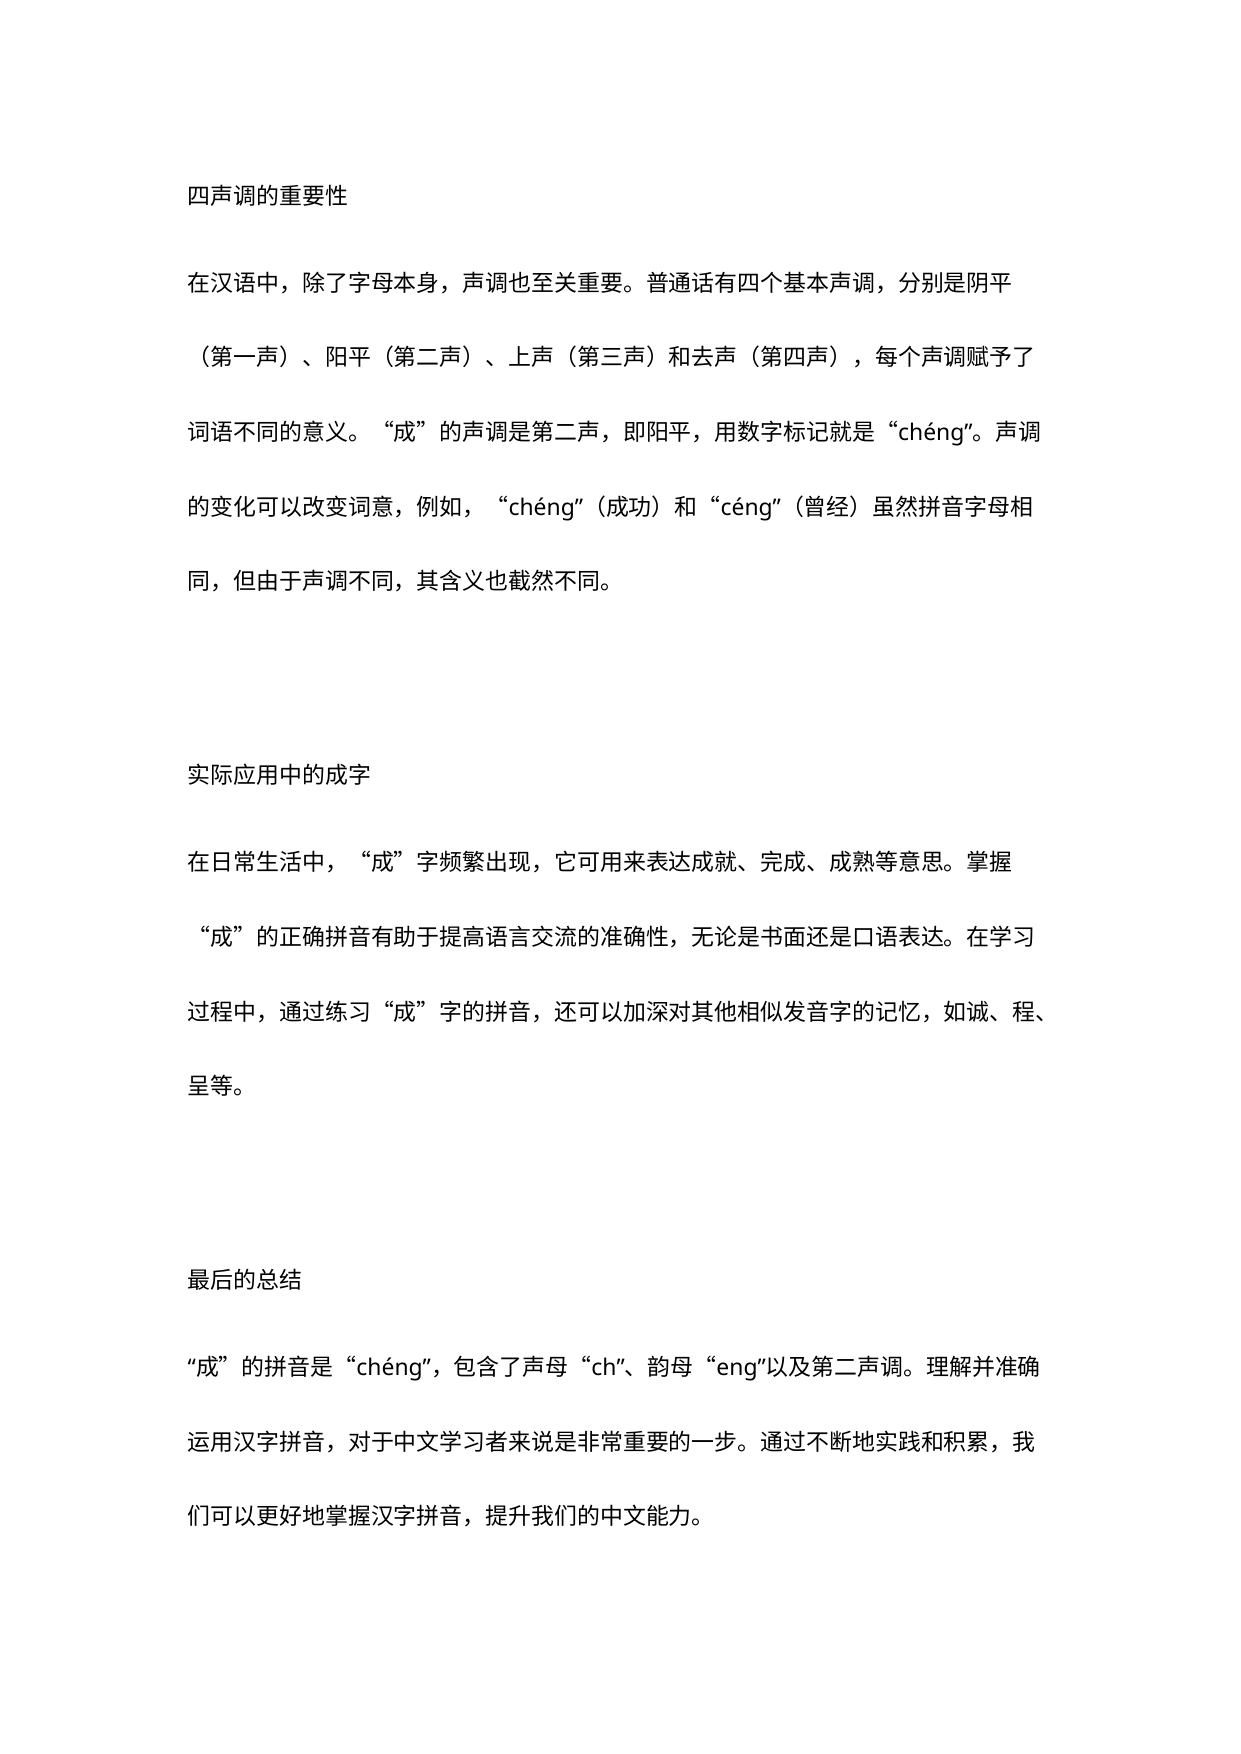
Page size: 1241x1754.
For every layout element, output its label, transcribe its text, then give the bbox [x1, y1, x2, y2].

text 最后的总结 [187, 1246, 1053, 1311]
text 在汉语中，除了字母本身，声调也至关重要。普通话有四个基本声调，分别是阴平（第一声）、阳平（第二声）、上声（第三声）和去声（第四声），每个声调赋予了词语不同的意义。“成”的声调是第二声，即阳平，用数字标记就是“chéng”。声调的变化可以改变词意，例如，“chéng”（成功）和“cénɡ”（曾经）虽然拼音字母相同，但由于声调不同，其含义也截然不同。 [187, 248, 1053, 612]
text 实际应用中的成字 [187, 742, 1053, 807]
text “成”的拼音是“chéng”，包含了声母“ch”、韵母“eng”以及第二声调。理解并准确运用汉字拼音，对于中文学习者来说是非常重要的一步。通过不断地实践和积累，我们可以更好地掌握汉字拼音，提升我们的中文能力。 [187, 1333, 1053, 1547]
text 在日常生活中，“成”字频繁出现，它可用来表达成就、完成、成熟等意思。掌握“成”的正确拼音有助于提高语言交流的准确性，无论是书面还是口语表达。在学习过程中，通过练习“成”字的拼音，还可以加深对其他相似发音字的记忆，如诚、程、呈等。 [187, 828, 1053, 1117]
text 四声调的重要性 [187, 162, 1053, 227]
